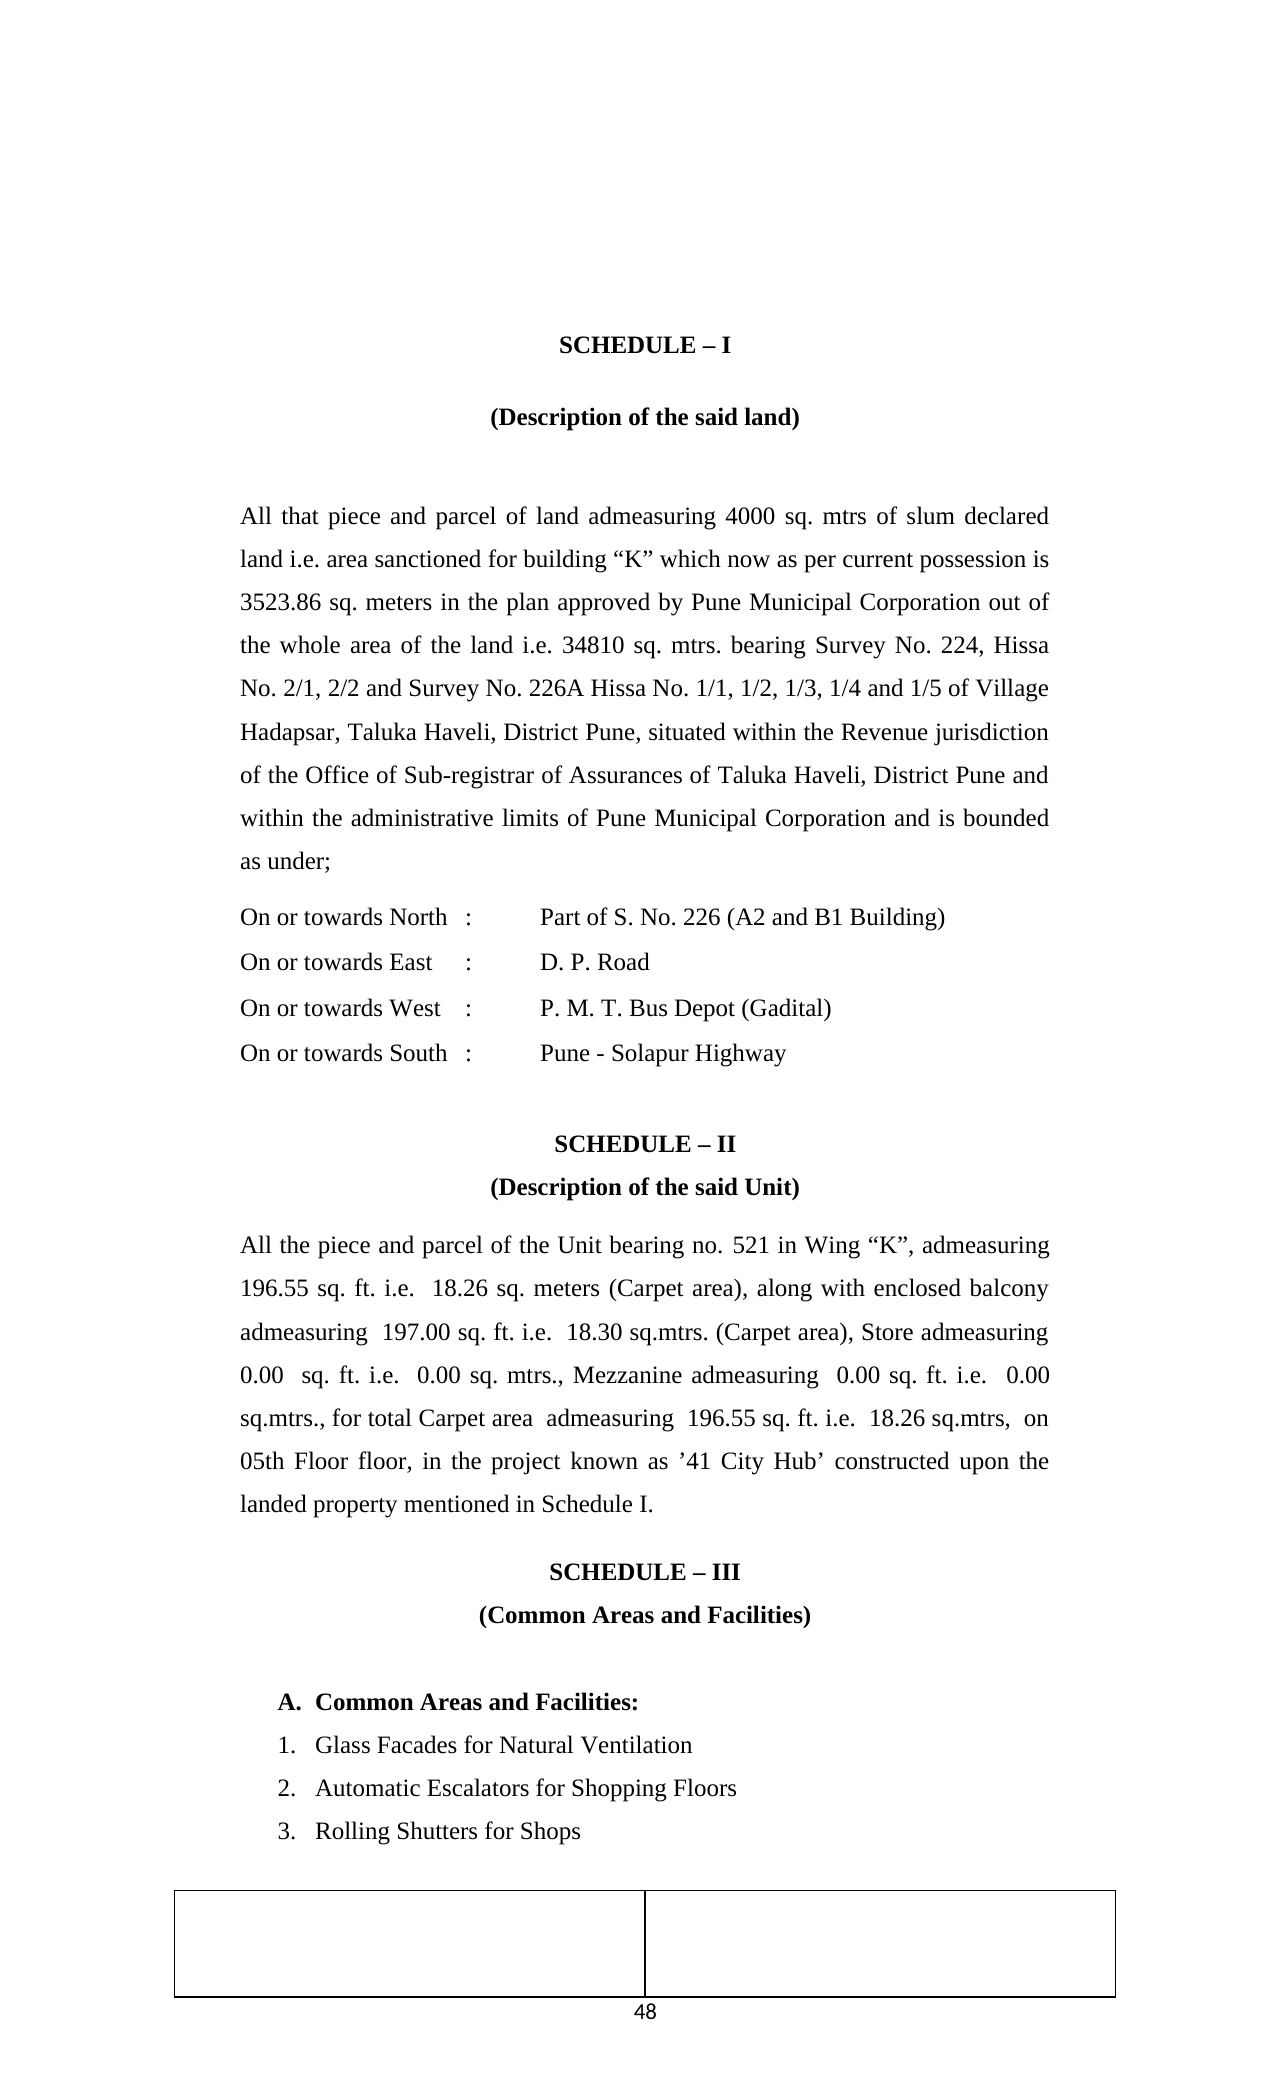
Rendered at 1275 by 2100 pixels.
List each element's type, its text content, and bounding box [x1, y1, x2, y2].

text On or towards East : D. P. Road [240, 947, 1050, 976]
list Glass Facades for Natural Ventilation [277, 1730, 1050, 1758]
text SCHEDULE – I [240, 330, 1050, 359]
text SCHEDULE – III [240, 1557, 1050, 1586]
list Rolling Shutters for Shops [277, 1816, 1050, 1845]
text On or towards West : P. M. T. Bus Depot (Gadital) [240, 993, 1050, 1021]
text On or towards South : Pune - Solapur Highway [240, 1038, 1050, 1067]
text All the piece and parcel of the Unit bearing no. 521 in Wing “K”, admeasuring 196.55 sq. ft. i.e. 18.26 sq. meters (Carpet area), along with enclosed balcony admeasuring 197.00 sq. ft. i.e. 18.30 sq.mtrs. (Carpet area), Store admeasuring 0.00 sq. ft. i.e. 0.00 sq. mtrs., Mezzanine admeasuring 0.00 sq. ft. i.e. 0.00 sq.mtrs., for total Carpet area admeasuring 196.55 sq. ft. i.e. 18.26 sq.mtrs, on 05th Floor floor, in the project known as ’41 City Hub’ constructed upon the landed property mentioned in Schedule I. [240, 1230, 1050, 1518]
text SCHEDULE – II [240, 1129, 1050, 1158]
list Automatic Escalators for Shopping Floors [277, 1773, 1050, 1802]
text (Common Areas and Facilities) [240, 1600, 1050, 1629]
text (Description of the said land) [240, 402, 1050, 431]
list Common Areas and Facilities: [277, 1687, 1050, 1715]
text On or towards North : Part of S. No. 226 (A2 and B1 Building) [240, 902, 1050, 930]
text (Description of the said Unit) [240, 1172, 1050, 1201]
text All that piece and parcel of land admeasuring 4000 sq. mtrs of slum declared land i.e. area sanctioned for building “K” which now as per current possession is 3523.86 sq. meters in the plan approved by Pune Municipal Corporation out of the whole area of the land i.e. 34810 sq. mtrs. bearing Survey No. 224, Hissa No. 2/1, 2/2 and Survey No. 226A Hissa No. 1/1, 1/2, 1/3, 1/4 and 1/5 of Village Hadapsar, Taluka Haveli, District Pune, situated within the Revenue jurisdiction of the Office of Sub-registrar of Assurances of Taluka Haveli, District Pune and within the administrative limits of Pune Municipal Corporation and is bounded as under; [240, 501, 1050, 875]
